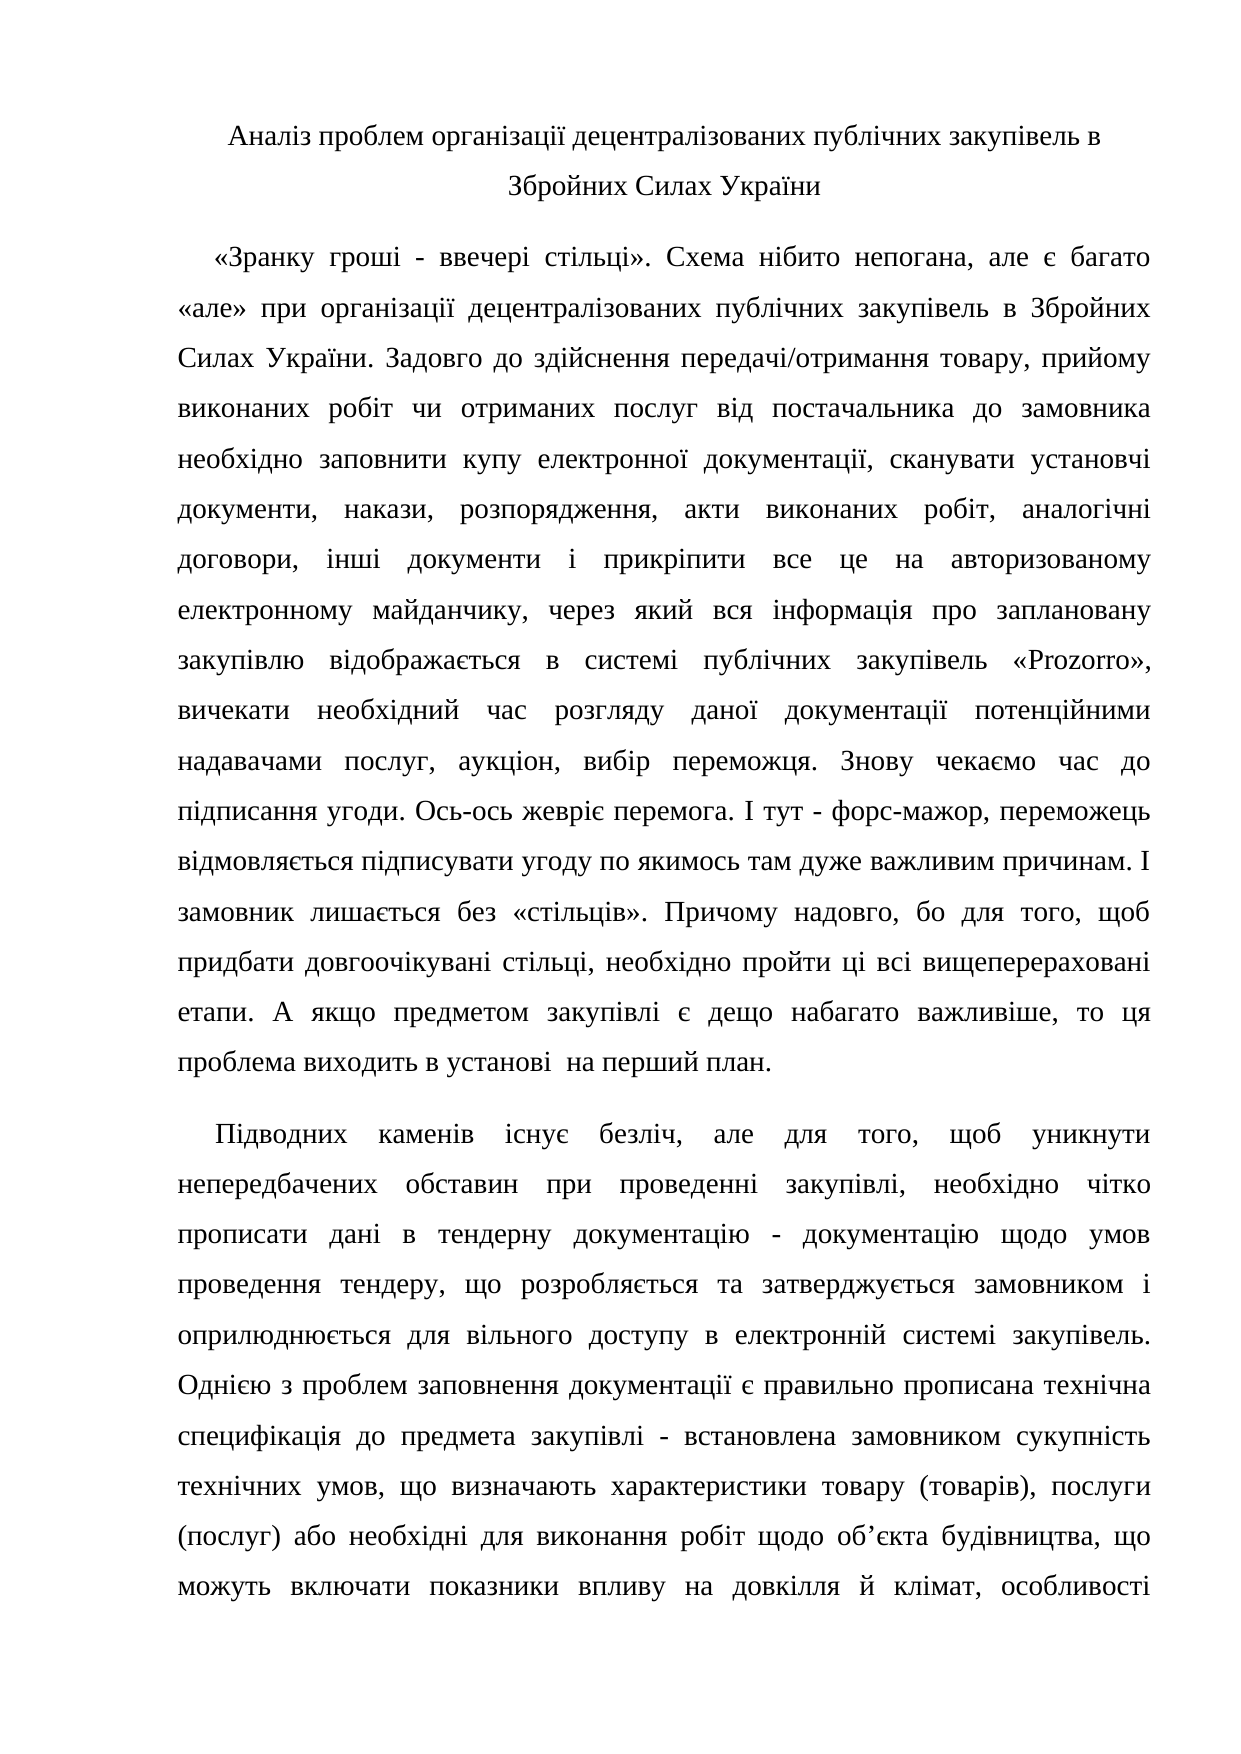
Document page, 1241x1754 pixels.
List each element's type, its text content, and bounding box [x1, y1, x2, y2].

text «Зранку гроші - ввечері стільці». Схема нібито непогана, але є багато «але» при організації децентралізованих публічних закупівель в Збройних Силах України. Задовго до здійснення передачі/отримання товару, прийому виконаних робіт чи отриманих послуг від постачальника до замовника необхідно заповнити купу електронної документації, сканувати установчі документи, накази, розпорядження, акти виконаних робіт, аналогічні договори, інші документи і прикріпити все це на авторизованому електронному майданчику, через який вся інформація про заплановану закупівлю відображається в системі публічних закупівель «Prozorro», вичекати необхідний час розгляду даної документації потенційними надавачами послуг, аукціон, вибір переможця. Знову чекаємо час до підписання угоди. Ось-ось жевріє перемога. І тут - форс-мажор, переможець відмовляється підписувати угоду по якимось там дуже важливим причинам. І замовник лишається без «стільців». Причому надовго, бо для того, щоб придбати довгоочікувані стільці, необхідно пройти ці всі вищеперераховані етапи. А якщо предметом закупівлі є дещо набагато важливіше, то ця проблема виходить в установі на перший план. [177, 239, 1152, 1078]
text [177, 1116, 1152, 1602]
text Аналіз проблем організації децентралізованих публічних закупівель в Збройних Силах України [177, 118, 1152, 202]
